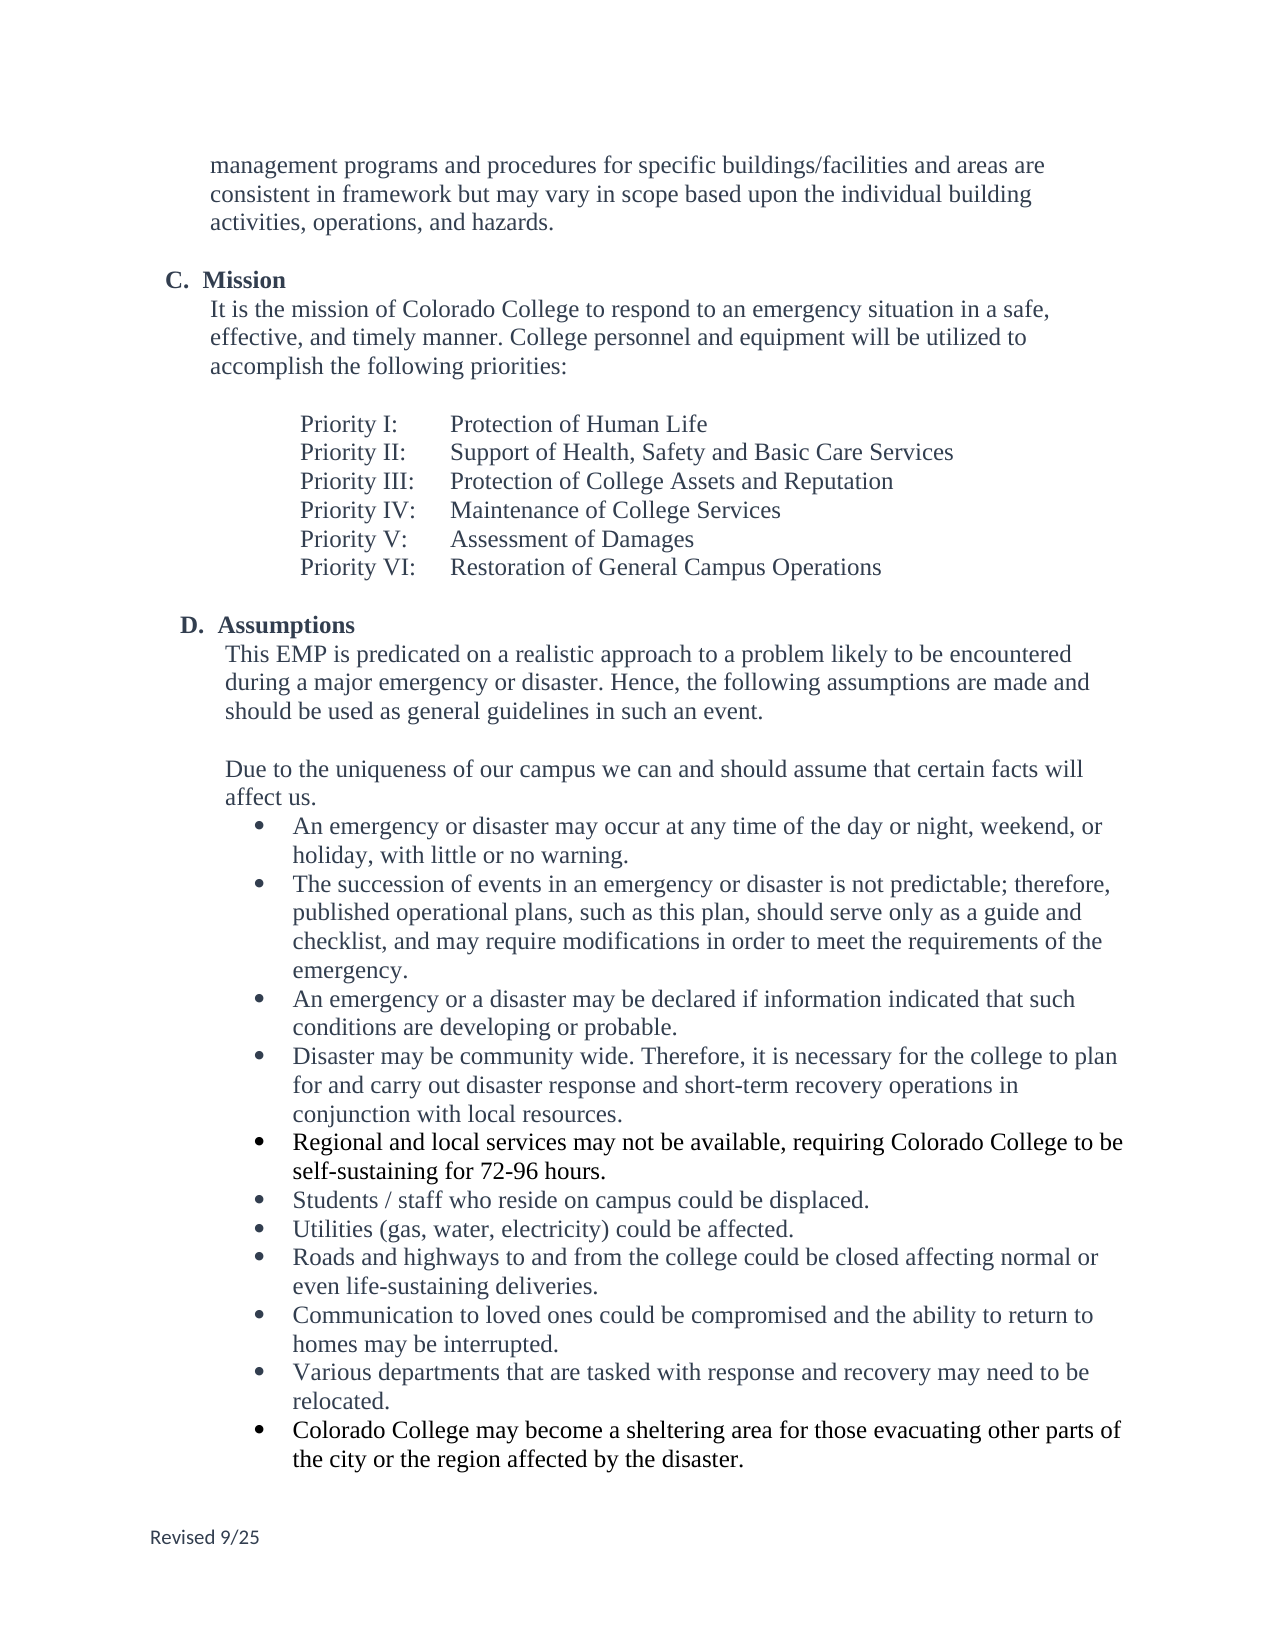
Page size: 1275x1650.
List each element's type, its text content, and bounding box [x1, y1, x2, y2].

list Various departments that are tasked with response and recovery may need to be relocated. [255, 1357, 1125, 1415]
list Communication to loved ones could be compromised and the ability to return to homes may be interrupted. [255, 1300, 1125, 1357]
list It is the mission of Colorado College to respond to an emergency situation in a safe, effective, and timely manner. College personnel and equipment will be utilized to accomplish the following priorities: [210, 294, 1125, 380]
list An emergency or disaster may occur at any time of the day or night, weekend, or holiday, with little or no warning. [255, 811, 1125, 869]
list Roads and highways to and from the college could be closed affecting normal or even life-sustaining deliveries. [255, 1242, 1125, 1300]
list Mission [165, 265, 1125, 294]
text Priority III: Protection of College Assets and Reputation [300, 466, 1125, 495]
text Priority VI: Restoration of General Campus Operations [300, 552, 1125, 581]
text Priority I: Protection of Human Life [300, 409, 1125, 437]
list The succession of events in an emergency or disaster is not predictable; therefore, published operational plans, such as this plan, should serve only as a guide and checklist, and may require modifications in order to meet the requirements of the emergency. [255, 869, 1125, 984]
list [210, 150, 1125, 236]
text Priority II: Support of Health, Safety and Basic Care Services [300, 437, 1125, 466]
list Students / staff who reside on campus could be displaced. [255, 1185, 1125, 1214]
list Utilities (gas, water, electricity) could be affected. [255, 1214, 1125, 1242]
list Regional and local services may not be available, requiring Colorado College to be self-sustaining for 72-96 hours. [255, 1127, 1125, 1185]
list Due to the uniqueness of our campus we can and should assume that certain facts will affect us. [225, 754, 1125, 811]
list This EMP is predicated on a realistic approach to a problem likely to be encountered during a major emergency or disaster. Hence, the following assumptions are made and should be used as general guidelines in such an event. [225, 639, 1125, 725]
text Priority V: Assessment of Damages [300, 524, 1125, 552]
list Colorado College may become a sheltering area for those evacuating other parts of the city or the region affected by the disaster. [255, 1415, 1125, 1472]
list An emergency or a disaster may be declared if information indicated that such conditions are developing or probable. [255, 984, 1125, 1041]
list Disaster may be community wide. Therefore, it is necessary for the college to plan for and carry out disaster response and short-term recovery operations in conjunction with local resources. [255, 1041, 1125, 1127]
list Assumptions [180, 610, 1125, 639]
text Priority IV: Maintenance of College Services [300, 495, 1125, 524]
